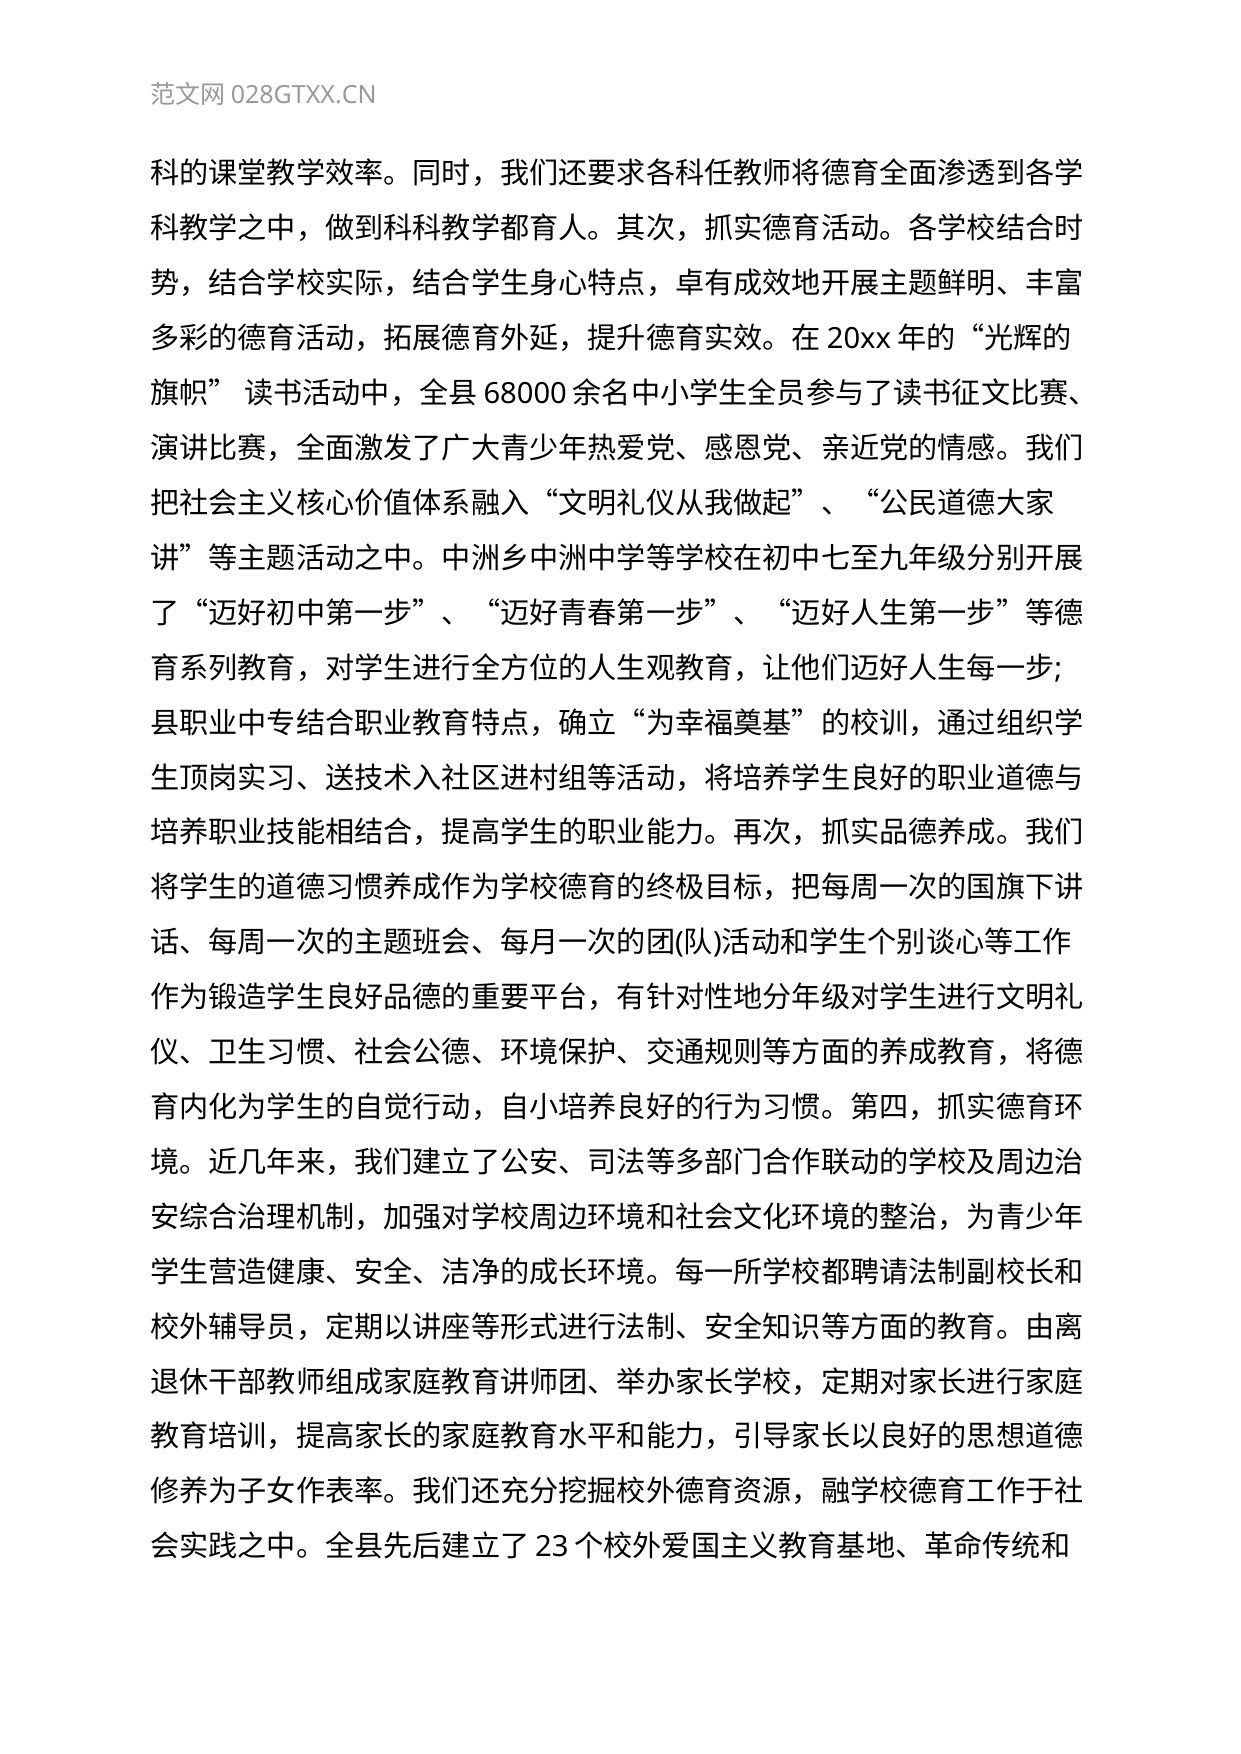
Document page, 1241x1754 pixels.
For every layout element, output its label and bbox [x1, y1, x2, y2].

text [150, 150, 1090, 1565]
